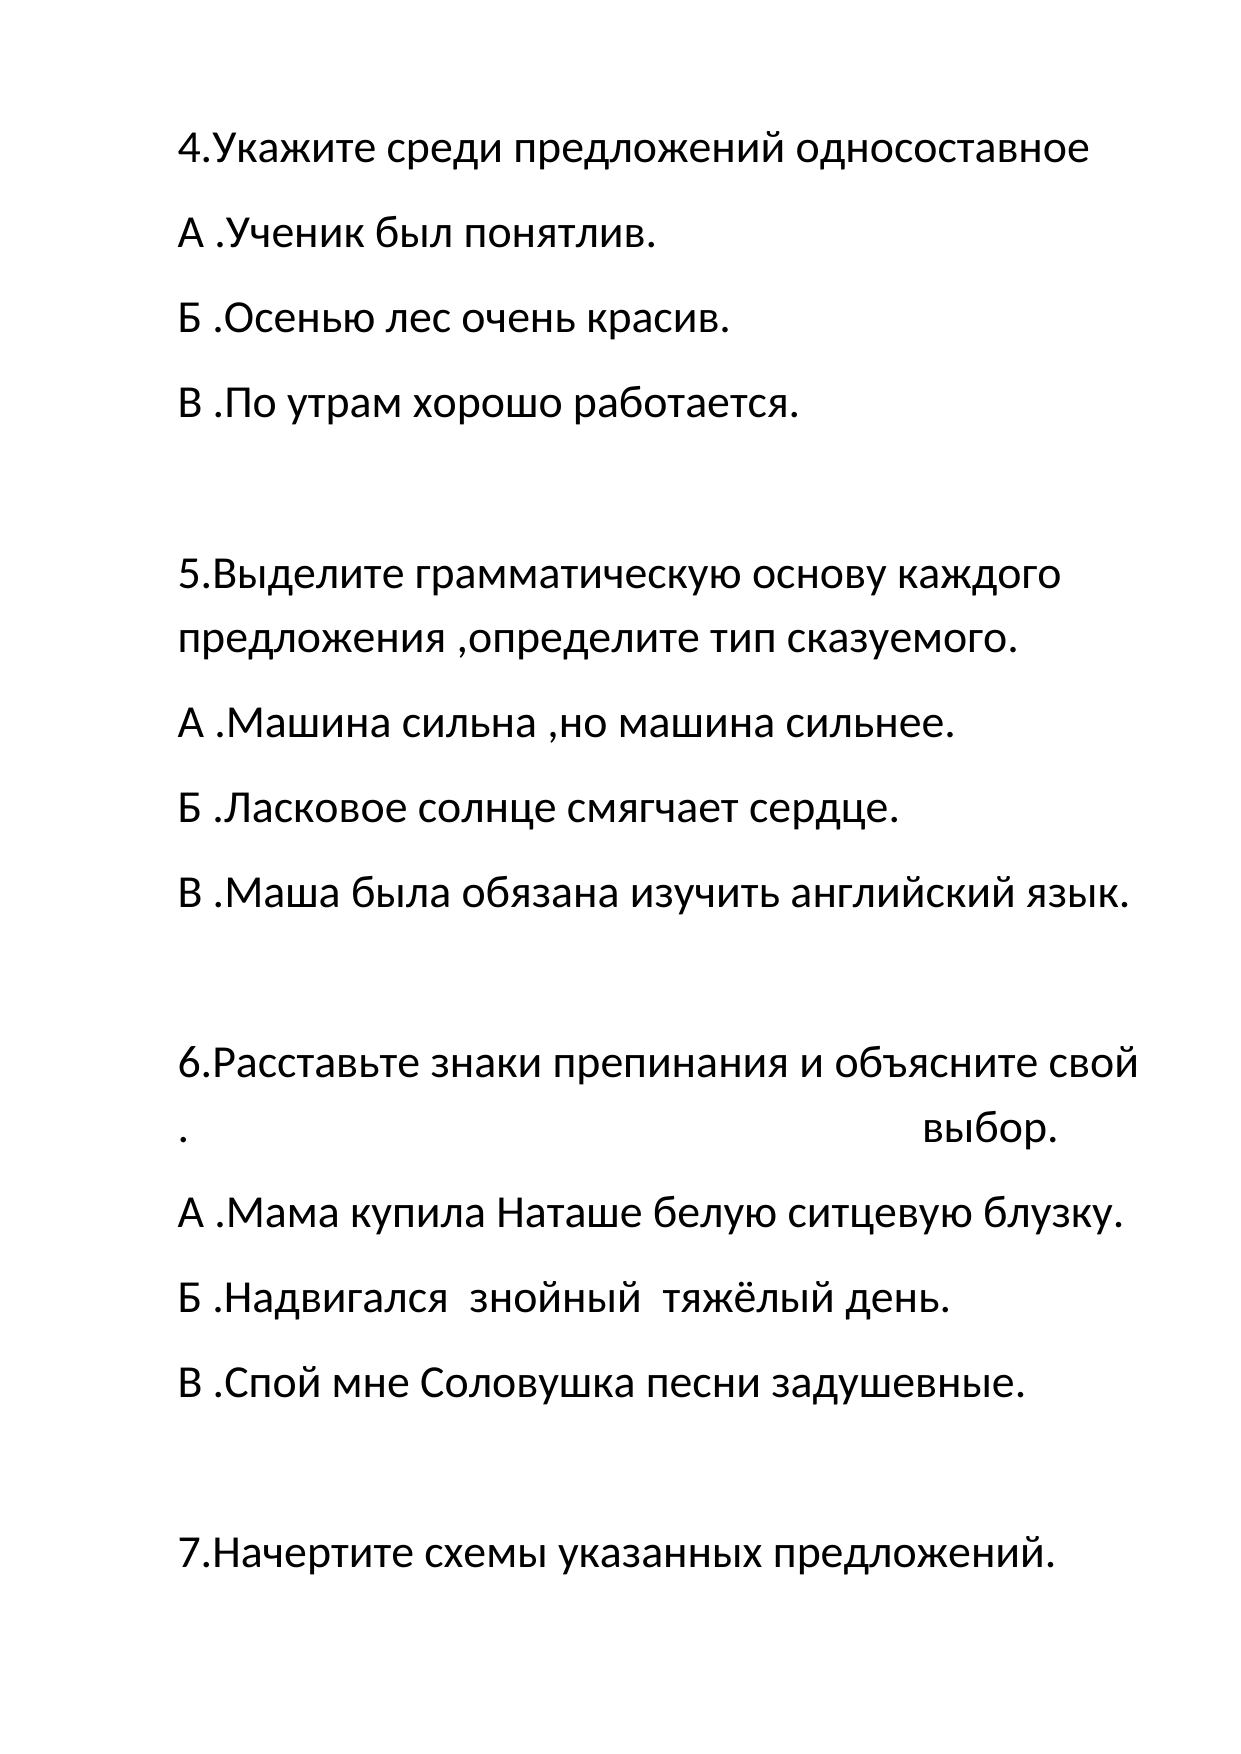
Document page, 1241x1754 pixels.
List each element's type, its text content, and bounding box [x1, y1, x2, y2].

text В .Маша была обязана изучить английский язык. [177, 863, 1152, 919]
text 4.Укажите среди предложений односоставное [177, 118, 1152, 174]
text А .Ученик был понятлив. [177, 203, 1152, 259]
text В .Спой мне Соловушка песни задушевные. [177, 1353, 1152, 1409]
text 6.Расставьте знаки препинания и объясните свой . выбор. [177, 1033, 1152, 1154]
text А .Мама купила Наташе белую ситцевую блузку. [177, 1183, 1152, 1239]
text А .Машина сильна ,но машина сильнее. [177, 693, 1152, 749]
text 5.Выделите грамматическую основу каждого предложения ,определите тип сказуемого. [177, 544, 1152, 664]
text Б .Осенью лес очень красив. [177, 288, 1152, 344]
text Б .Надвигался знойный тяжёлый день. [177, 1268, 1152, 1324]
text Б .Ласковое солнце смягчает сердце. [177, 778, 1152, 834]
text 7.Начертите схемы указанных предложений. [177, 1523, 1152, 1579]
text В .По утрам хорошо работается. [177, 373, 1152, 429]
